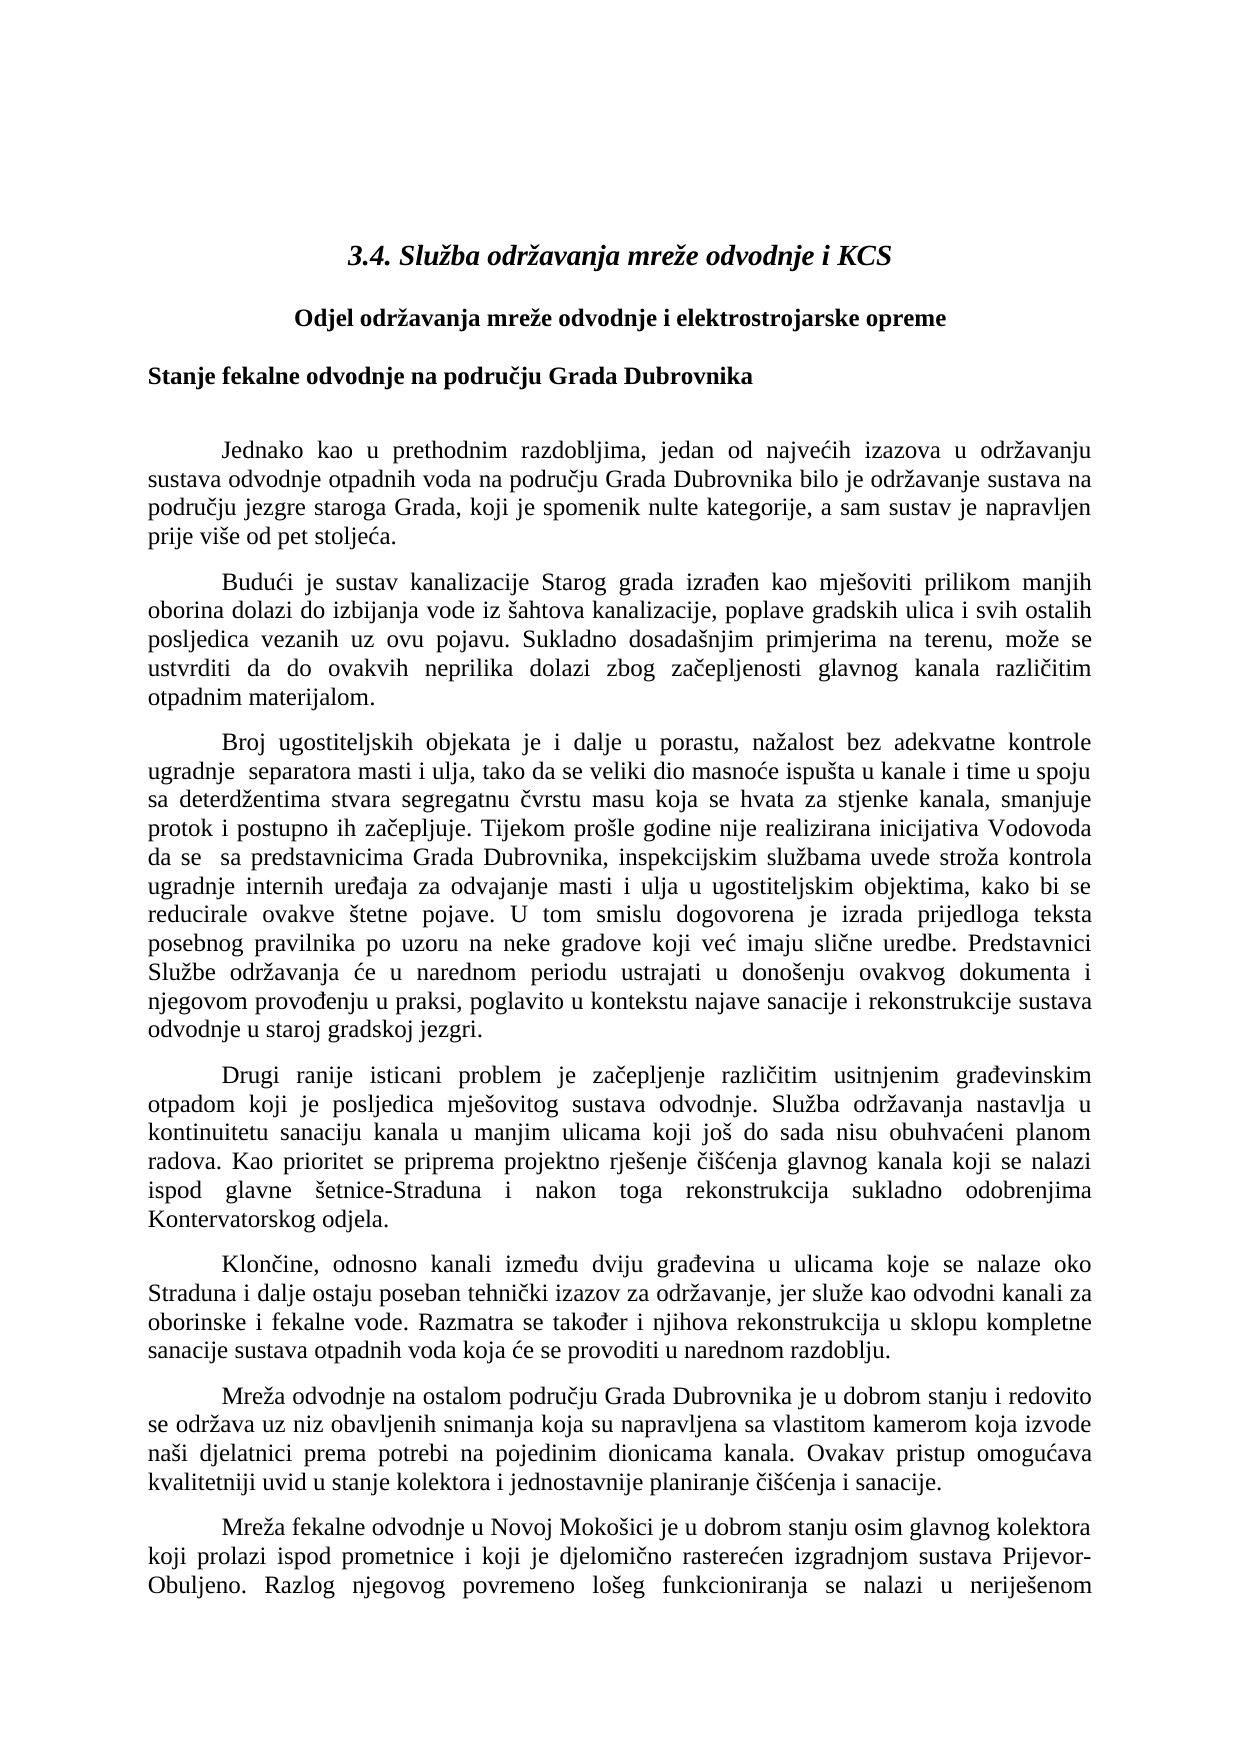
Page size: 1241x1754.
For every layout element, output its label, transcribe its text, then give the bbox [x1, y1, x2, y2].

text Broj ugostiteljskih objekata je i dalje u porastu, nažalost bez adekvatne kontrole ugradnje separatora masti i ulja, tako da se veliki dio masnoće ispušta u kanale i time u spoju sa deterdžentima stvara segregatnu čvrstu masu koja se hvata za stjenke kanala, smanjuje protok i postupno ih začepljuje. Tijekom prošle godine nije realizirana inicijativa Vodovoda da se sa predstavnicima Grada Dubrovnika, inspekcijskim službama uvede stroža kontrola ugradnje internih uređaja za odvajanje masti i ulja u ugostiteljskim objektima, kako bi se reducirale ovakve štetne pojave. U tom smislu dogovorena je izrada prijedloga teksta posebnog pravilnika po uzoru na neke gradove koji već imaju slične uredbe. Predstavnici Službe održavanja će u narednom periodu ustrajati u donošenju ovakvog dokumenta i njegovom provođenju u praksi, poglavito u kontekstu najave sanacije i rekonstrukcije sustava odvodnje u staroj gradskoj jezgri. [148, 727, 1093, 1043]
text Jednako kao u prethodnim razdobljima, jedan od najvećih izazova u održavanju sustava odvodnje otpadnih voda na području Grada Dubrovnika bilo je održavanje sustava na području jezgre staroga Grada, koji je spomenik nulte kategorije, a sam sustav je napravljen prije više od pet stoljeća. [148, 435, 1093, 550]
text Mreža odvodnje na ostalom području Grada Dubrovnika je u dobrom stanju i redovito se održava uz niz obavljenih snimanja koja su napravljena sa vlastitom kamerom koja izvode naši djelatnici prema potrebi na pojedinim dionicama kanala. Ovakav pristup omogućava kvalitetniji uvid u stanje kolektora i jednostavnije planiranje čišćenja i sanacije. [148, 1381, 1093, 1496]
text Odjel održavanja mreže odvodnje i elektrostrojarske opreme [148, 303, 1093, 332]
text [148, 1512, 1093, 1599]
text Klončine, odnosno kanali između dviju građevina u ulicama koje se nalaze oko Straduna i dalje ostaju poseban tehnički izazov za održavanje, jer služe kao odvodni kanali za oborinske i fekalne vode. Razmatra se također i njihova rekonstrukcija u sklopu kompletne sanacije sustava otpadnih voda koja će se provoditi u narednom razdoblju. [148, 1249, 1093, 1364]
text Budući je sustav kanalizacije Starog grada izrađen kao mješoviti prilikom manjih oborina dolazi do izbijanja vode iz šahtova kanalizacije, poplave gradskih ulica i svih ostalih posljedica vezanih uz ovu pojavu. Sukladno dosadašnjim primjerima na terenu, može se ustvrditi da do ovakvih neprilika dolazi zbog začepljenosti glavnog kanala različitim otpadnim materijalom. [148, 567, 1093, 710]
subtitle 3.4. Služba održavanja mreže odvodnje i KCS [148, 238, 1093, 272]
text Stanje fekalne odvodnje na području Grada Dubrovnika [148, 361, 1093, 389]
text Drugi ranije isticani problem je začepljenje različitim usitnjenim građevinskim otpadom koji je posljedica mješovitog sustava odvodnje. Služba održavanja nastavlja u kontinuitetu sanaciju kanala u manjim ulicama koji još do sada nisu obuhvaćeni planom radova. Kao prioritet se priprema projektno rješenje čišćenja glavnog kanala koji se nalazi ispod glavne šetnice-Straduna i nakon toga rekonstrukcija sukladno odobrenjima Kontervatorskog odjela. [148, 1060, 1093, 1232]
